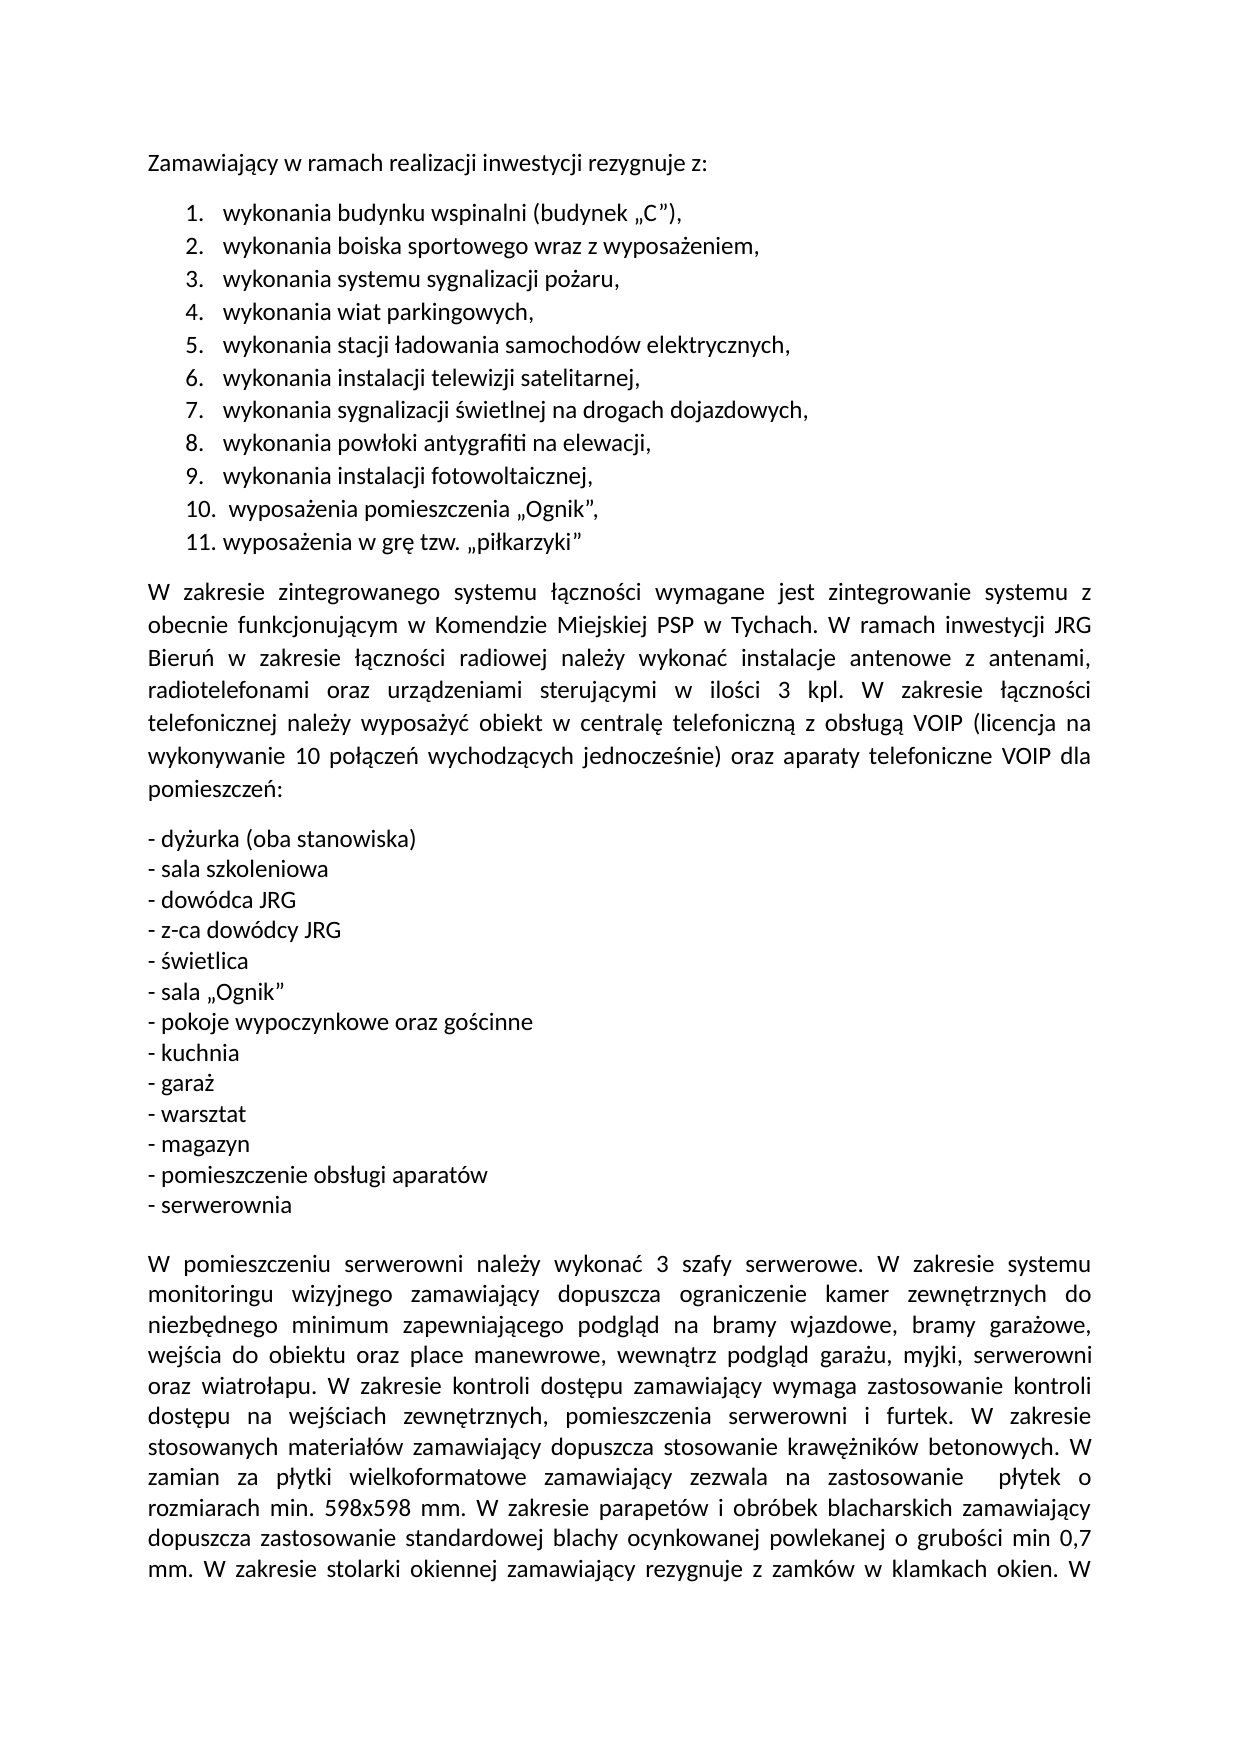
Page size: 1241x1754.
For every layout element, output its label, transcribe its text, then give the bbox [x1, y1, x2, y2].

list wykonania wiat parkingowych, [185, 296, 1093, 326]
text - magazyn [148, 1128, 1093, 1159]
text - świetlica [148, 945, 1093, 976]
text W zakresie zintegrowanego systemu łączności wymagane jest zintegrowanie systemu z obecnie funkcjonującym w Komendzie Miejskiej PSP w Tychach. W ramach inwestycji JRG Bieruń w zakresie łączności radiowej należy wykonać instalacje antenowe z antenami, radiotelefonami oraz urządzeniami sterującymi w ilości 3 kpl. W zakresie łączności telefonicznej należy wyposażyć obiekt w centralę telefoniczną z obsługą VOIP (licencja na wykonywanie 10 połączeń wychodzących jednocześnie) oraz aparaty telefoniczne VOIP dla pomieszczeń: [148, 576, 1093, 804]
text - pokoje wypoczynkowe oraz gościnne [148, 1006, 1093, 1037]
list wykonania stacji ładowania samochodów elektrycznych, [185, 329, 1093, 359]
text - dyżurka (oba stanowiska) [148, 823, 1093, 853]
list wykonania sygnalizacji świetlnej na drogach dojazdowych, [185, 395, 1093, 425]
list wykonania instalacji telewizji satelitarnej, [185, 362, 1093, 392]
text - warsztat [148, 1098, 1093, 1128]
list wyposażenia w grę tzw. „piłkarzyki” [185, 526, 1093, 557]
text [148, 1248, 1093, 1583]
text - serwerownia [148, 1189, 1093, 1220]
list wykonania instalacji fotowoltaicznej, [185, 461, 1093, 491]
list wykonania systemu sygnalizacji pożaru, [185, 263, 1093, 293]
list wykonania boiska sportowego wraz z wyposażeniem, [185, 230, 1093, 261]
text - garaż [148, 1067, 1093, 1098]
list wykonania powłoki antygrafiti na elewacji, [185, 428, 1093, 458]
list wyposażenia pomieszczenia „Ognik”, [185, 493, 1093, 524]
text - kuchnia [148, 1037, 1093, 1067]
text - sala „Ognik” [148, 976, 1093, 1006]
list wykonania budynku wspinalni (budynek „C”), [185, 197, 1093, 228]
text Zamawiający w ramach realizacji inwestycji rezygnuje z: [148, 148, 1093, 178]
text - z-ca dowódcy JRG [148, 914, 1093, 945]
text - dowódca JRG [148, 884, 1093, 914]
text - sala szkoleniowa [148, 853, 1093, 884]
text - pomieszczenie obsługi aparatów [148, 1159, 1093, 1189]
